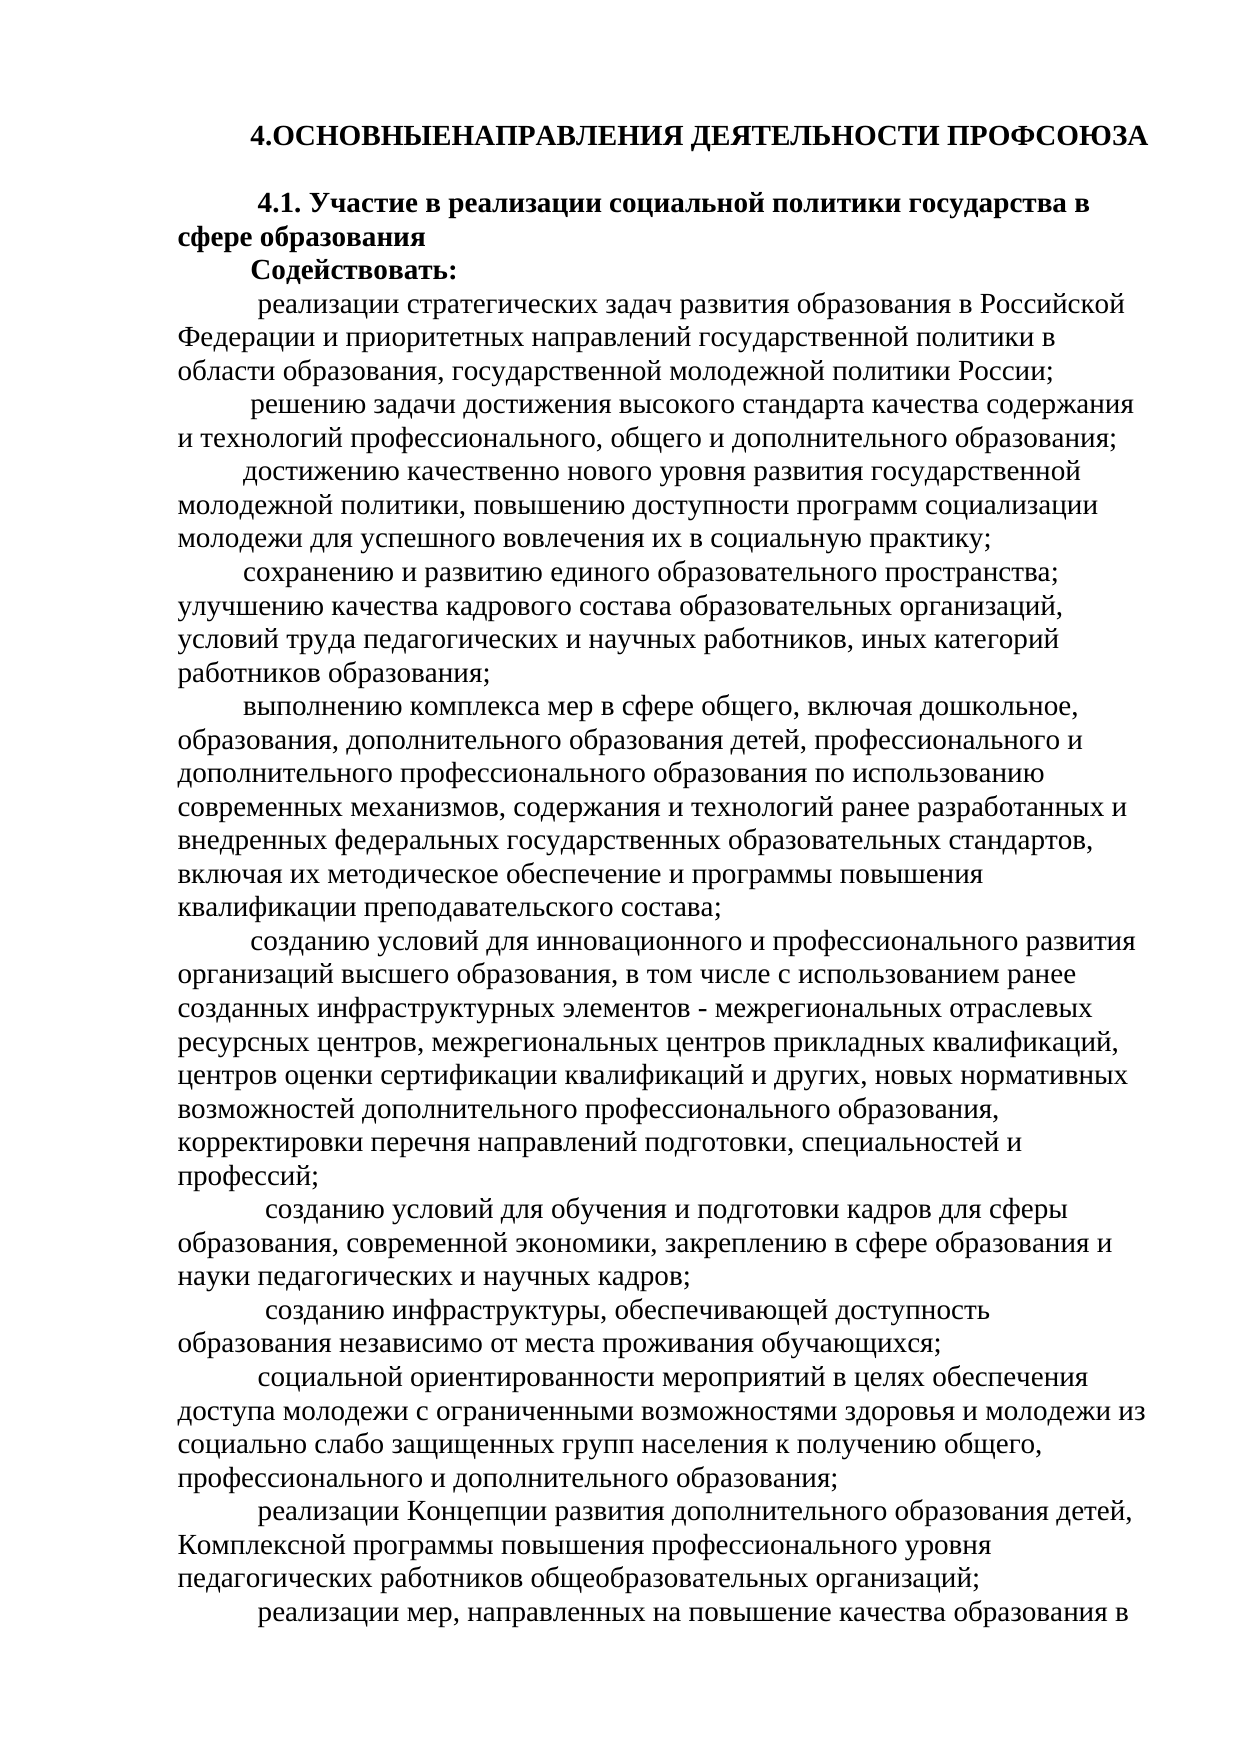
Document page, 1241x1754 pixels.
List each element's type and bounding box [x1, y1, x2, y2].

text [177, 118, 1152, 1627]
